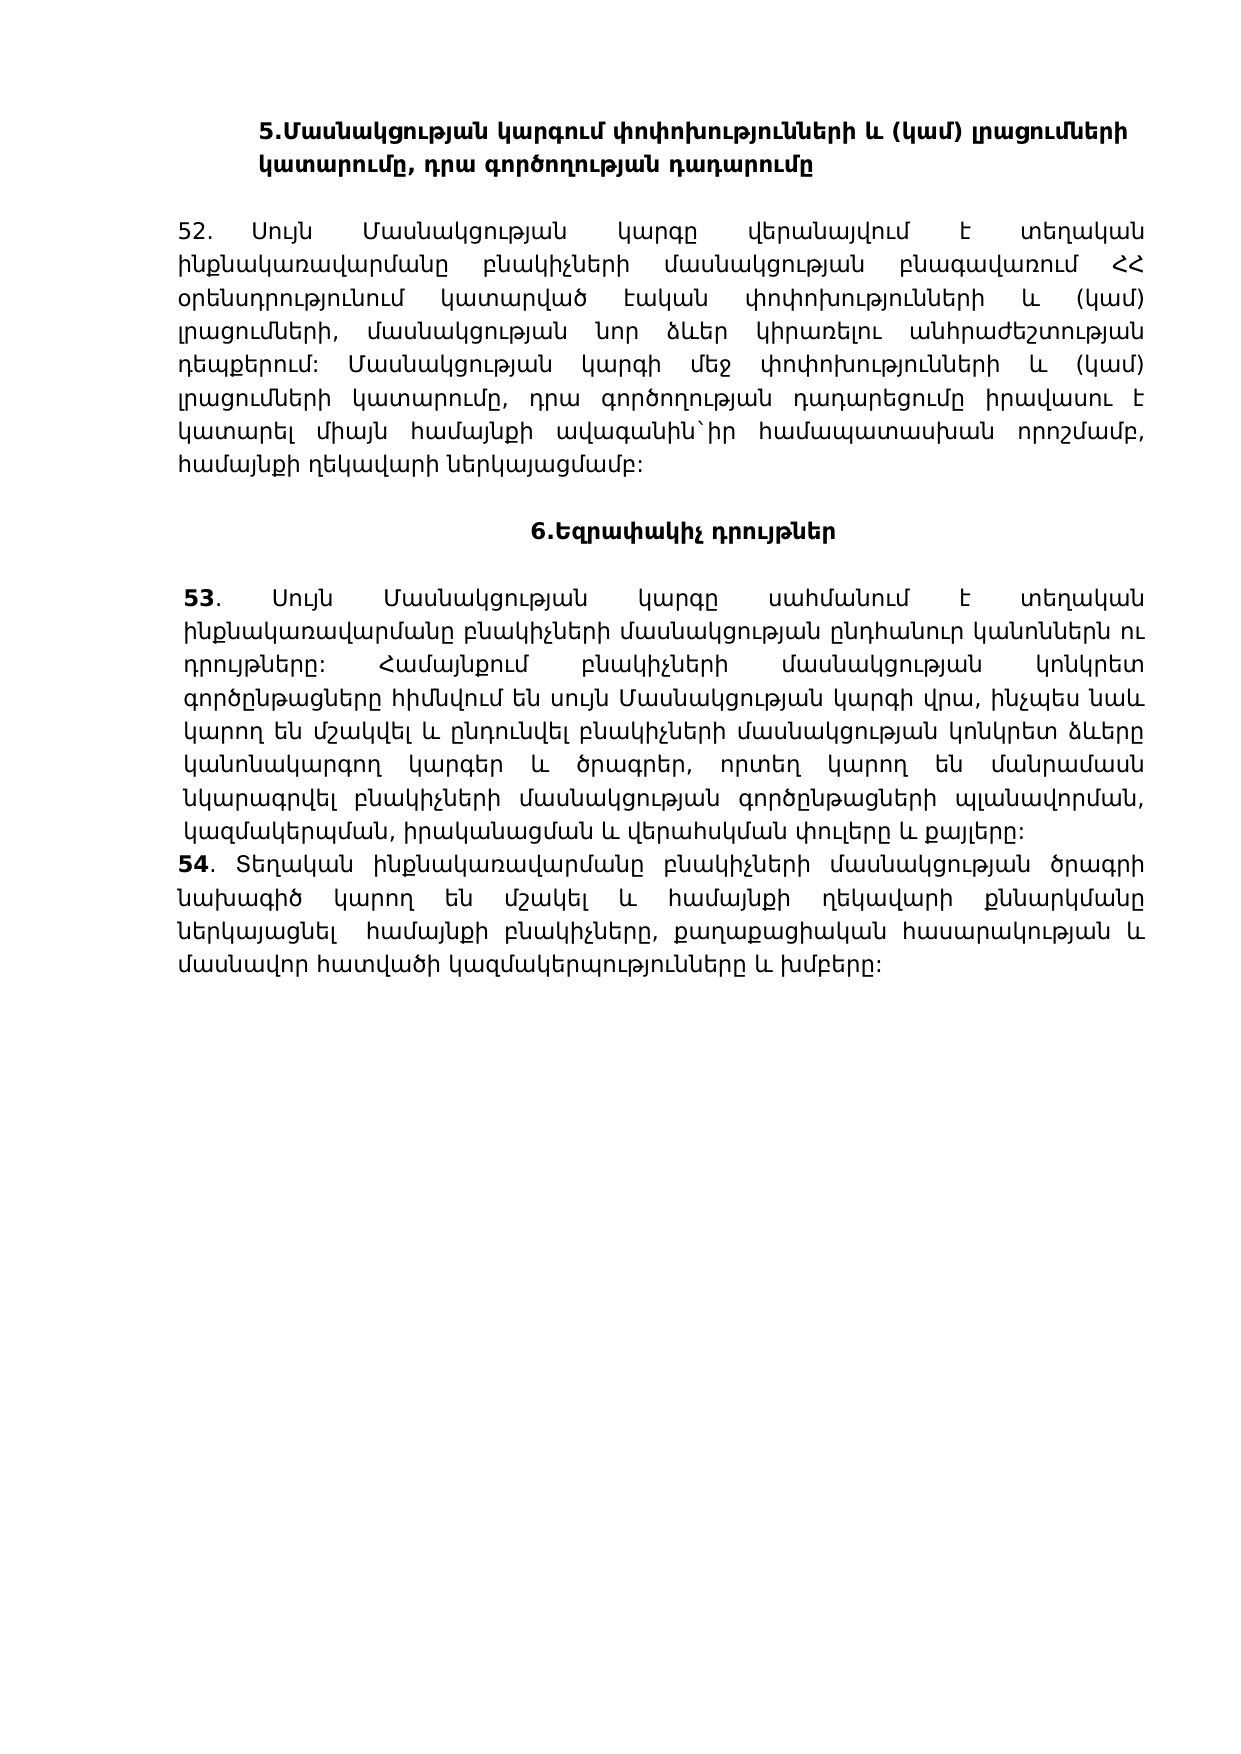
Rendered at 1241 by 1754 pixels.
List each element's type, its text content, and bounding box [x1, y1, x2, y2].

list Սույն Մասնակցության կարգը վերանայվում է տեղական ինքնակառավարմանը բնակիչների մասնակցության բնագավառում ՀՀ օրենսդրությունում կատարված էական փոփոխությունների և (կամ) լրացումների, մասնակցության նոր ձևեր կիրառելու անհրաժեշտության դեպքերում: Մասնակցության կարգի մեջ փոփոխությունների և (կամ) լրացումների կատարումը, դրա գործողության դադարեցումը իրավասու է կատարել միայն համայնքի ավագանին`իր համապատասխան որոշմամբ, համայնքի ղեկավարի ներկայացմամբ: [177, 218, 1146, 478]
text 54. Տեղական ինքնակառավարմանը բնակիչների մասնակցության ծրագրի նախագիծ կարող են մշակել և համայնքի ղեկավարի քննարկմանը ներկայացնել համայնքի բնակիչները, քաղաքացիական հասարակության և մասնավոր հատվածի կազմակերպությունները և խմբերը: [177, 851, 1146, 978]
list 5.Մասնակցության կարգում փոփոխությունների և (կամ) լրացումների կատարումը, դրա գործողության դադարումը [258, 118, 1146, 178]
text 6.Եզրափակիչ դրույթներ [221, 518, 1146, 545]
text 53. Սույն Մասնակցության կարգը սահմանում է տեղական ինքնակառավարմանը բնակիչների մասնակցության ընդհանուր կանոններն ու դրույթները: Համայնքում բնակիչների մասնակցության կոնկրետ գործընթացները հիմնվում են սույն Մասնակցության կարգի վրա, ինչպես նաև կարող են մշակվել և ընդունվել բնակիչների մասնակցության կոնկրետ ձևերը կանոնակարգող կարգեր և ծրագրեր, որտեղ կարող են մանրամասն նկարագրվել բնակիչների մասնակցության գործընթացների պլանավորման, կազմակերպման, իրականացման և վերահսկման փուլերը և քայլերը: [183, 585, 1146, 845]
